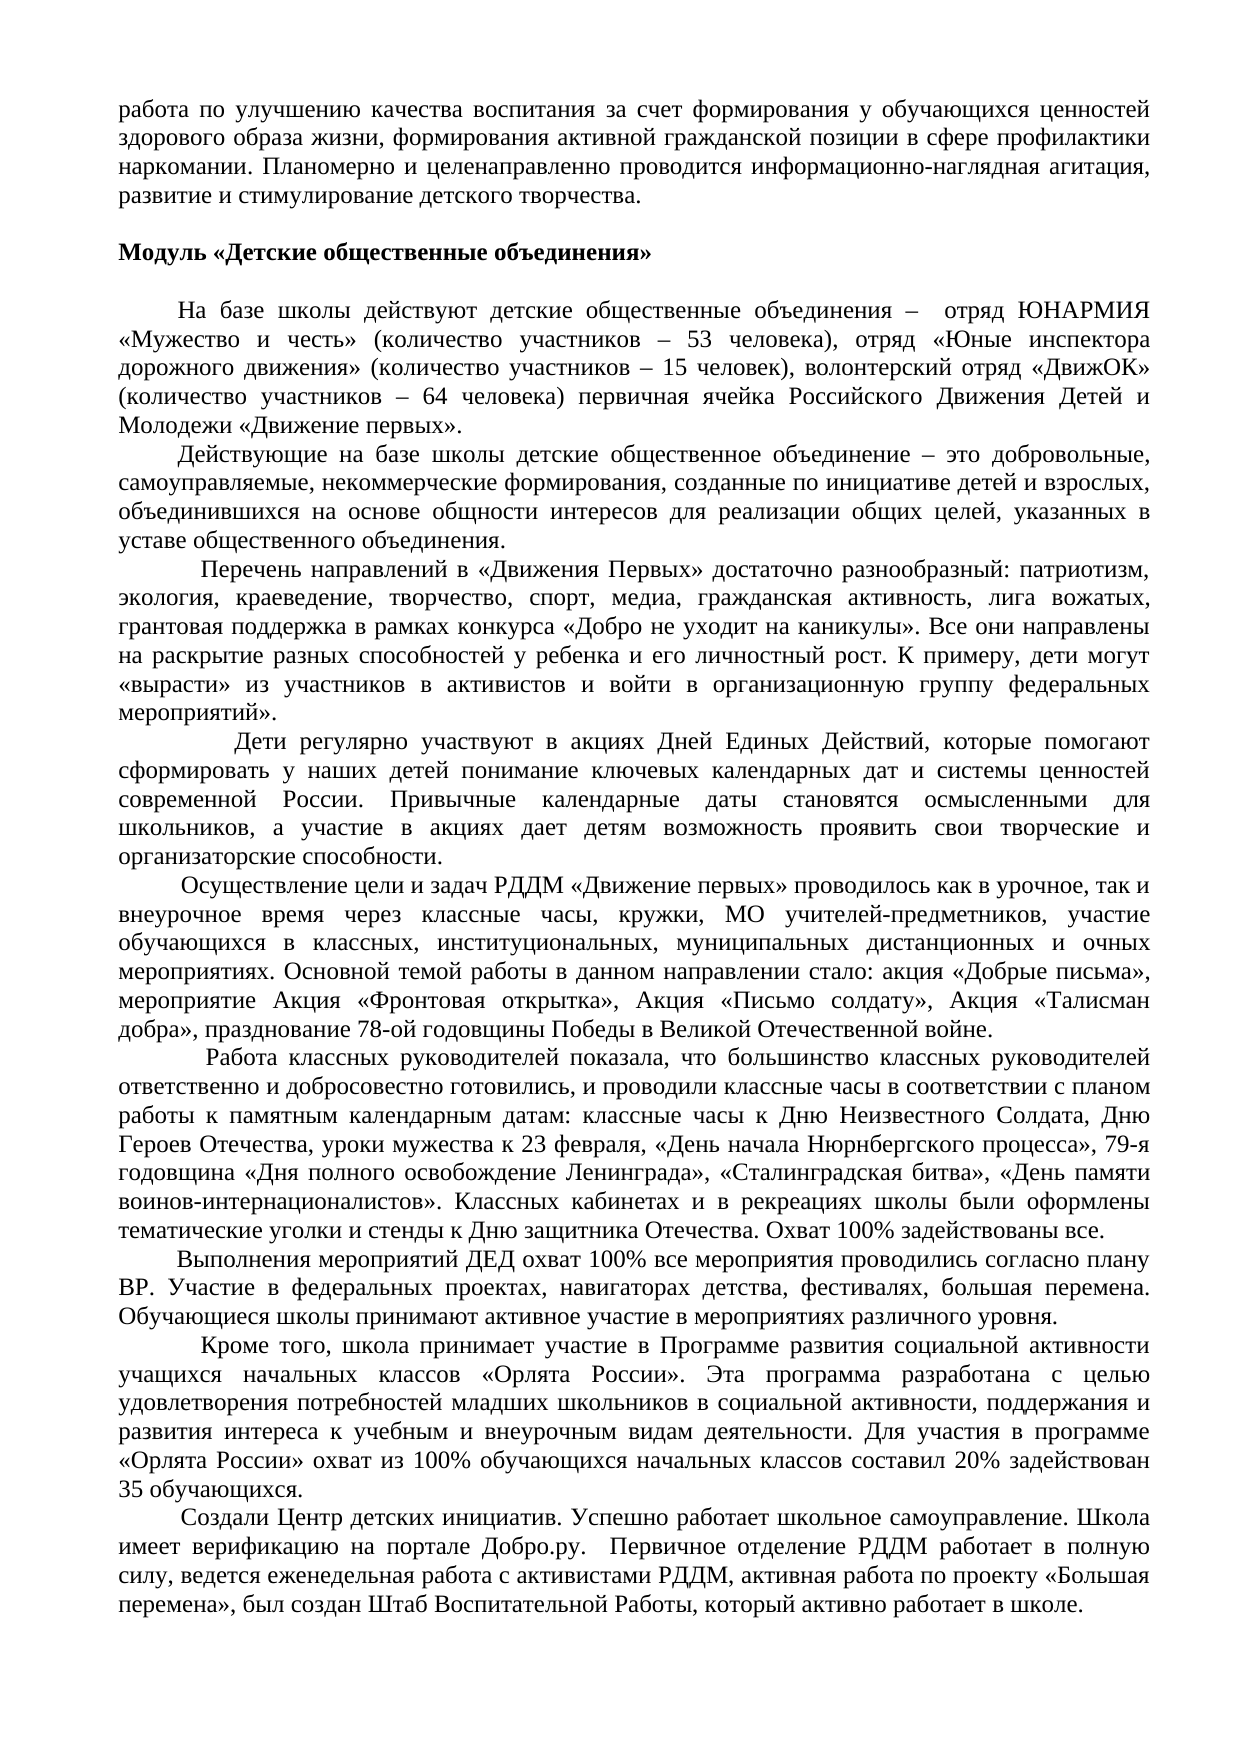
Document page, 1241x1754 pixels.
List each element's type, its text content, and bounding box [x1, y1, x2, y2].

text Создали Центр детских инициатив. Успешно работает школьное самоуправление. Школа имеет верификацию на портале Добро.ру. Первичное отделение РДДМ работает в полную силу, ведется еженедельная работа с активистами РДДМ, активная работа по проекту «Большая перемена», был создан Штаб Воспитательной Работы, который активно работает в школе. [118, 1502, 1151, 1617]
text Работа классных руководителей показала, что большинство классных руководителей ответственно и добросовестно готовились, и проводили классные часы в соответствии с планом работы к памятным календарным датам: классные часы к Дню Неизвестного Солдата, Дню Героев Отечества, уроки мужества к 23 февраля, «День начала Нюрнбергского процесса», 79-я годовщина «Дня полного освобождение Ленинграда», «Сталинградская битва», «День памяти воинов-интернационалистов». Классных кабинетах и в рекреациях школы были оформлены тематические уголки и стенды к Дню защитника Отечества. Охват 100% задействованы все. [118, 1042, 1151, 1244]
text Выполнения мероприятий ДЕД охват 100% все мероприятия проводились согласно плану ВР. Участие в федеральных проектах, навигаторах детства, фестивалях, большая перемена. Обучающиеся школы принимают активное участие в мероприятиях различного уровня. [118, 1244, 1151, 1330]
text Осуществление цели и задач РДДМ «Движение первых» проводилось как в урочное, так и внеурочное время через классные часы, кружки, МО учителей-предметников, участие обучающихся в классных, институциональных, муниципальных дистанционных и очных мероприятиях. Основной темой работы в данном направлении стало: акция «Добрые письма», мероприятие Акция «Фронтовая открытка», Акция «Письмо солдату», Акция «Талисман добра», празднование 78-ой годовщины Победы в Великой Отечественной войне. [118, 870, 1151, 1042]
text Перечень направлений в «Движения Первых» достаточно разнообразный: патриотизм, экология, краеведение, творчество, спорт, медиа, гражданская активность, лига вожатых, грантовая поддержка в рамках конкурса «Добро не уходит на каникулы». Все они направлены на раскрытие разных способностей у ребенка и его личностный рост. К примеру, дети могут «вырасти» из участников в активистов и войти в организационную группу федеральных мероприятий». [118, 554, 1151, 726]
text На базе школы действуют детские общественные объединения – отряд ЮНАРМИЯ «Мужество и честь» (количество участников – 53 человека), отряд «Юные инспектора дорожного движения» (количество участников – 15 человек), волонтерский отряд «ДвижОК» (количество участников – 64 человека) первичная ячейка Российского Движения Детей и Молодежи «Движение первых». [118, 295, 1151, 439]
text Дети регулярно участвуют в акциях Дней Единых Действий, которые помогают сформировать у наших детей понимание ключевых календарных дат и системы ценностей современной России. Привычные календарные даты становятся осмысленными для школьников, а участие в акциях дает детям возможность проявить свои творческие и организаторские способности. [118, 726, 1151, 870]
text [118, 94, 1151, 209]
text Действующие на базе школы детские общественное объединение – это добровольные, самоуправляемые, некоммерческие формирования, созданные по инициативе детей и взрослых, объединившихся на основе общности интересов для реализации общих целей, указанных в уставе общественного объединения. [118, 439, 1151, 554]
text Кроме того, школа принимает участие в Программе развития социальной активности учащихся начальных классов «Орлята России». Эта программа разработана с целью удовлетворения потребностей младших школьников в социальной активности, поддержания и развития интереса к учебным и внеурочным видам деятельности. Для участия в программе «Орлята России» охват из 100% обучающихся начальных классов составил 20% задействован 35 обучающихся. [118, 1330, 1151, 1502]
text Модуль «Детские общественные объединения» [118, 237, 1151, 266]
